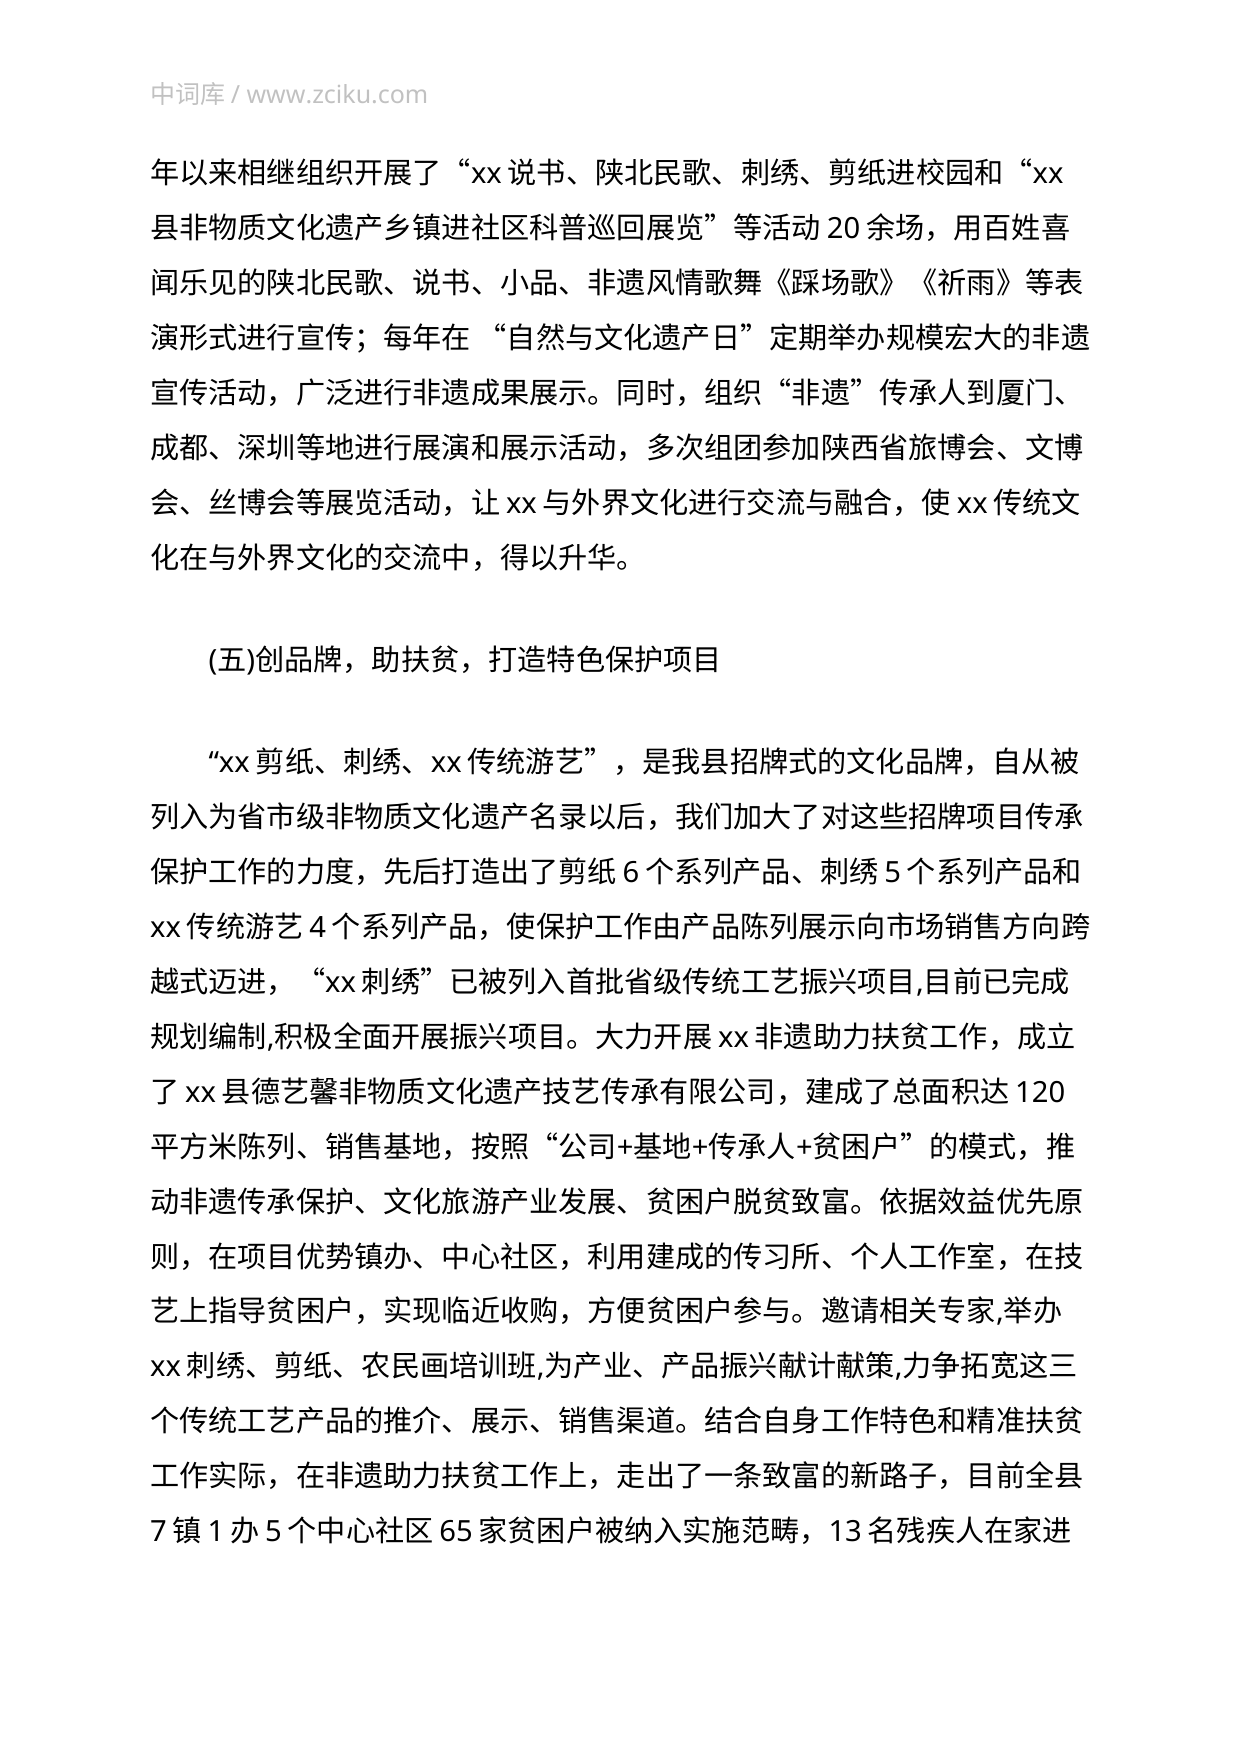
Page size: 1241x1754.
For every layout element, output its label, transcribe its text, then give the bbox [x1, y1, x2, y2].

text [150, 738, 1090, 1550]
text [150, 150, 1090, 577]
text (五)创品牌，助扶贫，打造特色保护项目 [150, 636, 1090, 679]
